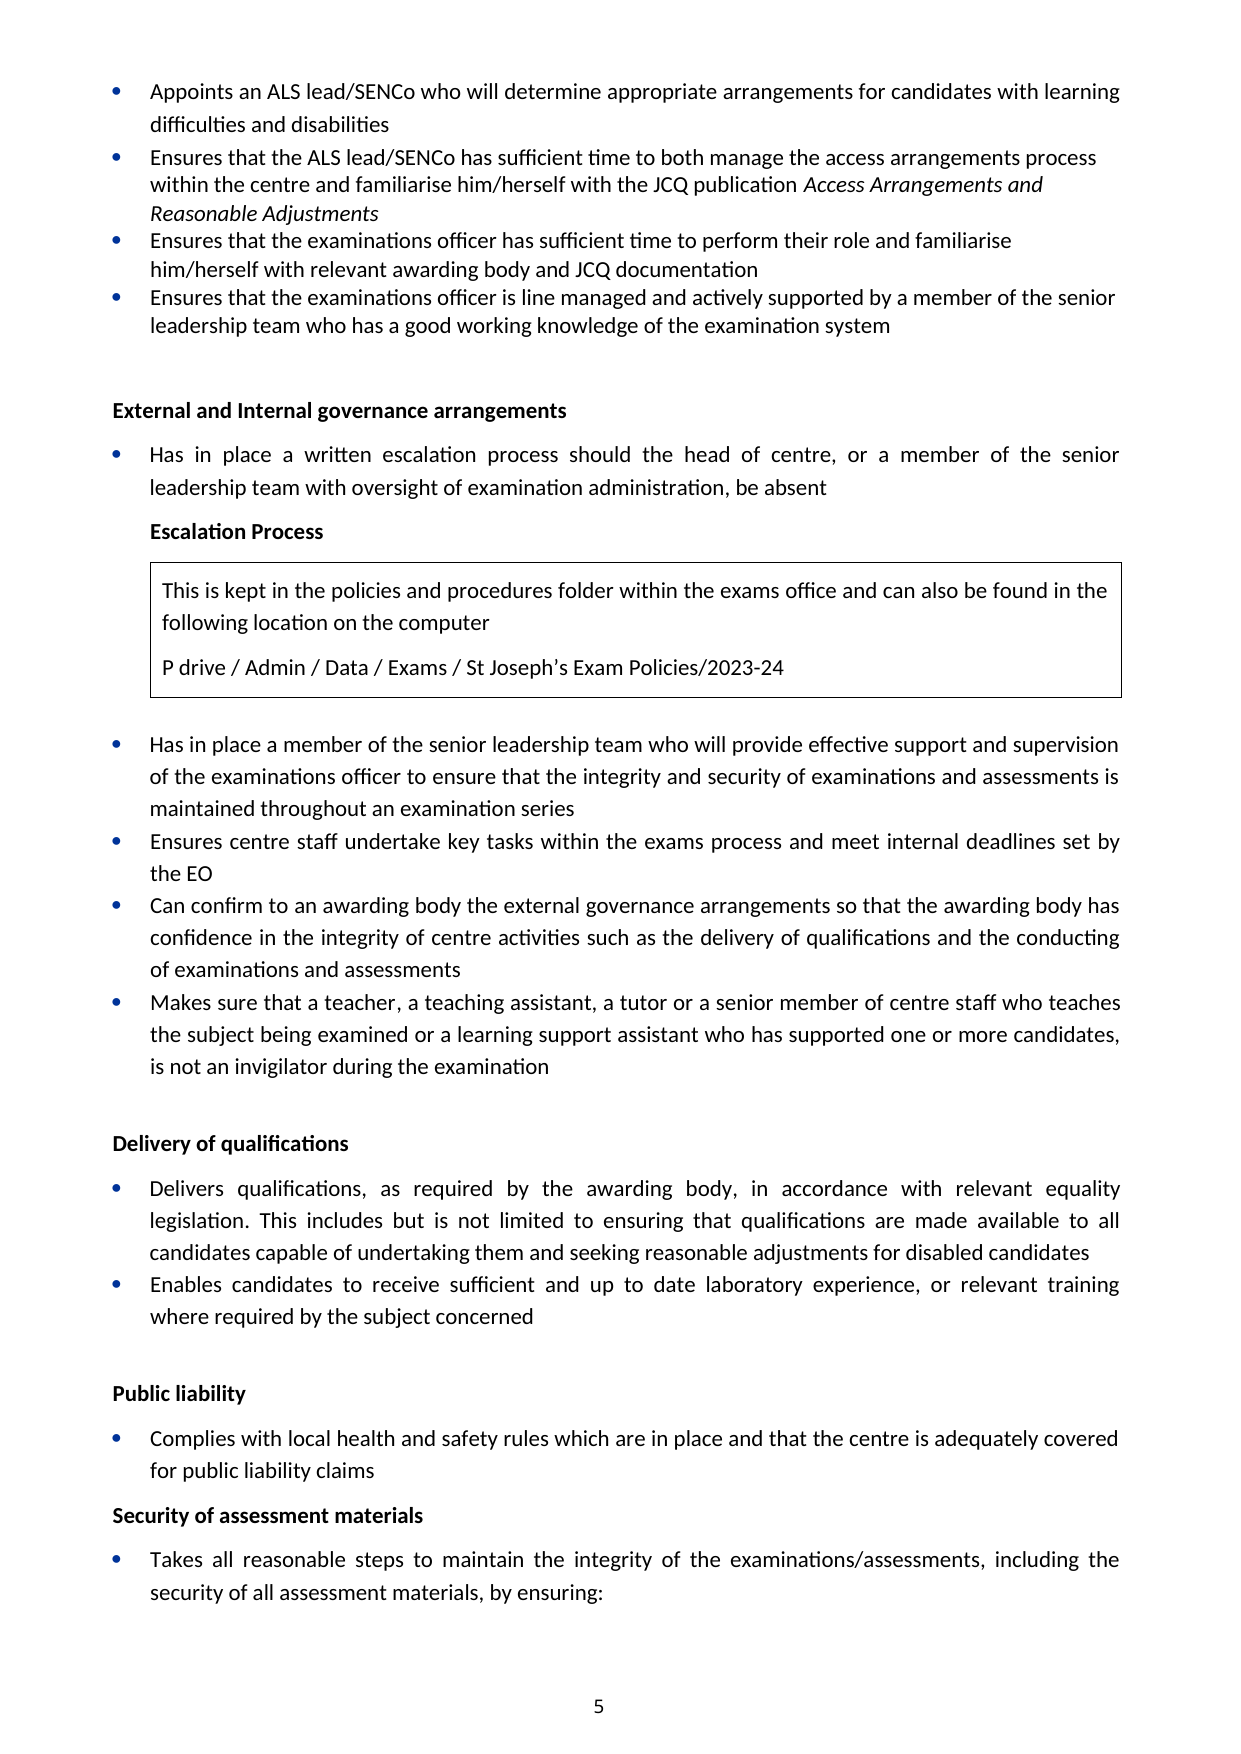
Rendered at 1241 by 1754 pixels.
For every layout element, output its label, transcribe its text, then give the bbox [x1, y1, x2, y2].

table_header This is kept in the policies and procedures folder within the exams office and can also be found in the following location on the computer P drive / Admin / Data / Exams / St Joseph’s Exam Policies/2023-24 [151, 563, 1121, 697]
list Complies with local health and safety rules which are in place and that the centre is adequately covered for public liability claims [112, 1424, 1122, 1484]
list Ensures centre staff undertake key tasks within the exams process and meet internal deadlines set by the EO [112, 827, 1122, 887]
list Ensures that the examinations officer is line managed and actively supported by a member of the senior leadership team who has a good working knowledge of the examination system [112, 283, 1122, 339]
list Ensures that the ALS lead/SENCo has sufficient time to both manage the access arrangements process within the centre and familiarise him/herself with the JCQ publication Access Arrangements and Reasonable Adjustments [112, 143, 1122, 227]
text Delivery of qualifications [75, 1129, 1122, 1157]
subtitle Public liability [112, 1379, 1122, 1407]
subtitle External and Internal governance arrangements [112, 396, 1122, 424]
list Ensures that the examinations officer has sufficient time to perform their role and familiarise him/herself with relevant awarding body and JCQ documentation [112, 227, 1122, 283]
list Enables candidates to receive sufficient and up to date laboratory experience, or relevant training where required by the subject concerned [112, 1270, 1122, 1330]
list Has in place a written escalation process should the head of centre, or a member of the senior leadership team with oversight of examination administration, be absent [112, 441, 1122, 501]
subtitle Escalation Process [150, 517, 1122, 546]
subtitle Security of assessment materials [112, 1501, 1122, 1529]
list Has in place a member of the senior leadership team who will provide effective support and supervision of the examinations officer to ensure that the integrity and security of examinations and assessments is maintained throughout an examination series [112, 730, 1122, 823]
list Delivers qualifications, as required by the awarding body, in accordance with relevant equality legislation. This includes but is not limited to ensuring that qualifications are made available to all candidates capable of undertaking them and seeking reasonable adjustments for disabled candidates [112, 1174, 1122, 1266]
list Makes sure that a teacher, a teaching assistant, a tutor or a senior member of centre staff who teaches the subject being examined or a learning support assistant who has supported one or more candidates, is not an invigilator during the examination [112, 988, 1122, 1080]
list Takes all reasonable steps to maintain the integrity of the examinations/assessments, including the security of all assessment materials, by ensuring: [112, 1546, 1122, 1606]
list Appoints an ALS lead/SENCo who will determine appropriate arrangements for candidates with learning difficulties and disabilities [112, 75, 1122, 138]
list Can confirm to an awarding body the external governance arrangements so that the awarding body has confidence in the integrity of centre activities such as the delivery of qualifications and the conducting of examinations and assessments [112, 891, 1122, 983]
